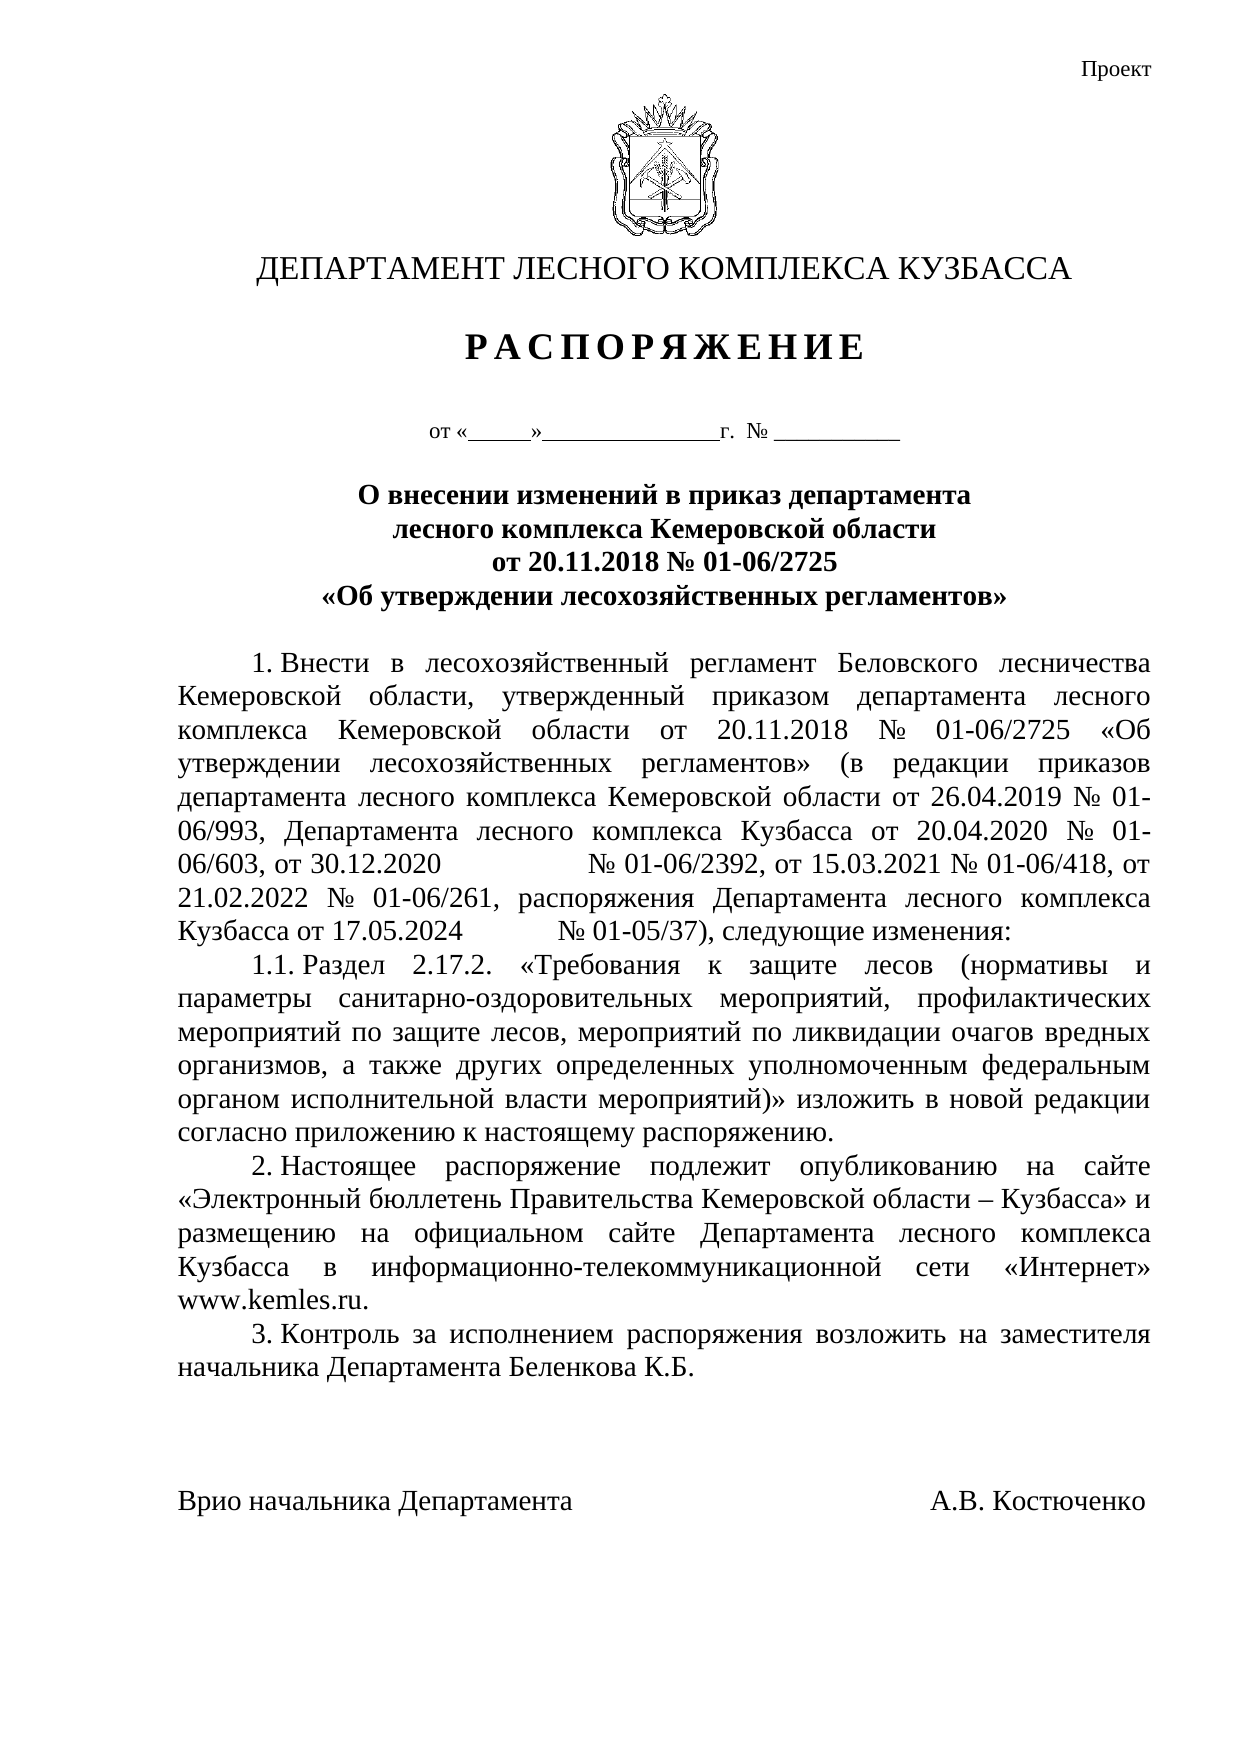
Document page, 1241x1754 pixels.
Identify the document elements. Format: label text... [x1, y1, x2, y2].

text ДЕПАРТАМЕНТ ЛЕСНОГО КОМПЛЕКСА КУЗБАССА [177, 248, 1152, 287]
list Контроль за исполнением распоряжения возложить на заместителя начальника Департамента Беленкова К.Б. [177, 1316, 1152, 1383]
list Раздел 2.17.2. «Требования к защите лесов (нормативы и параметры санитарно-оздоровительных мероприятий, профилактических мероприятий по защите лесов, мероприятий по ликвидации очагов вредных организмов, а также других определенных уполномоченным федеральным органом исполнительной власти мероприятий)» изложить в новой редакции согласно приложению к настоящему распоряжению. [177, 947, 1152, 1148]
text РАСПОРЯЖЕНИЕ [177, 324, 1152, 367]
picture [610, 94, 719, 236]
text Врио начальника Департамента А.В. Костюченко [177, 1483, 1152, 1517]
text лесного комплекса Кемеровской области [295, 511, 1033, 544]
text О внесении изменений в приказ департамента [295, 477, 1033, 511]
text «Об утверждении лесохозяйственных регламентов» [295, 578, 1033, 611]
text от « » г. № ___________ [177, 417, 1152, 444]
list Настоящее распоряжение подлежит опубликованию на сайте «Электронный бюллетень Правительства Кемеровской области – Кузбасса» и размещению на официальном сайте Департамента лесного комплекса Кузбасса в информационно-телекоммуникационной сети «Интернет» www.kemles.ru. [177, 1148, 1152, 1316]
text от 20.11.2018 № 01-06/2725 [295, 544, 1033, 578]
list Внести в лесохозяйственный регламент Беловского лесничества Кемеровской области, утвержденный приказом департамента лесного комплекса Кемеровской области от 20.11.2018 № 01-06/2725 «Об утверждении лесохозяйственных регламентов» (в редакции приказов департамента лесного комплекса Кемеровской области от 26.04.2019 № 01-06/993, Департамента лесного комплекса Кузбасса от 20.04.2020 № 01-06/603, от 30.12.2020 № 01-06/2392, от 15.03.2021 № 01-06/418, от 21.02.2022 № 01-06/261, распоряжения Департамента лесного комплекса Кузбасса от 17.05.2024 № 01-05/37), следующие изменения: [177, 645, 1152, 947]
